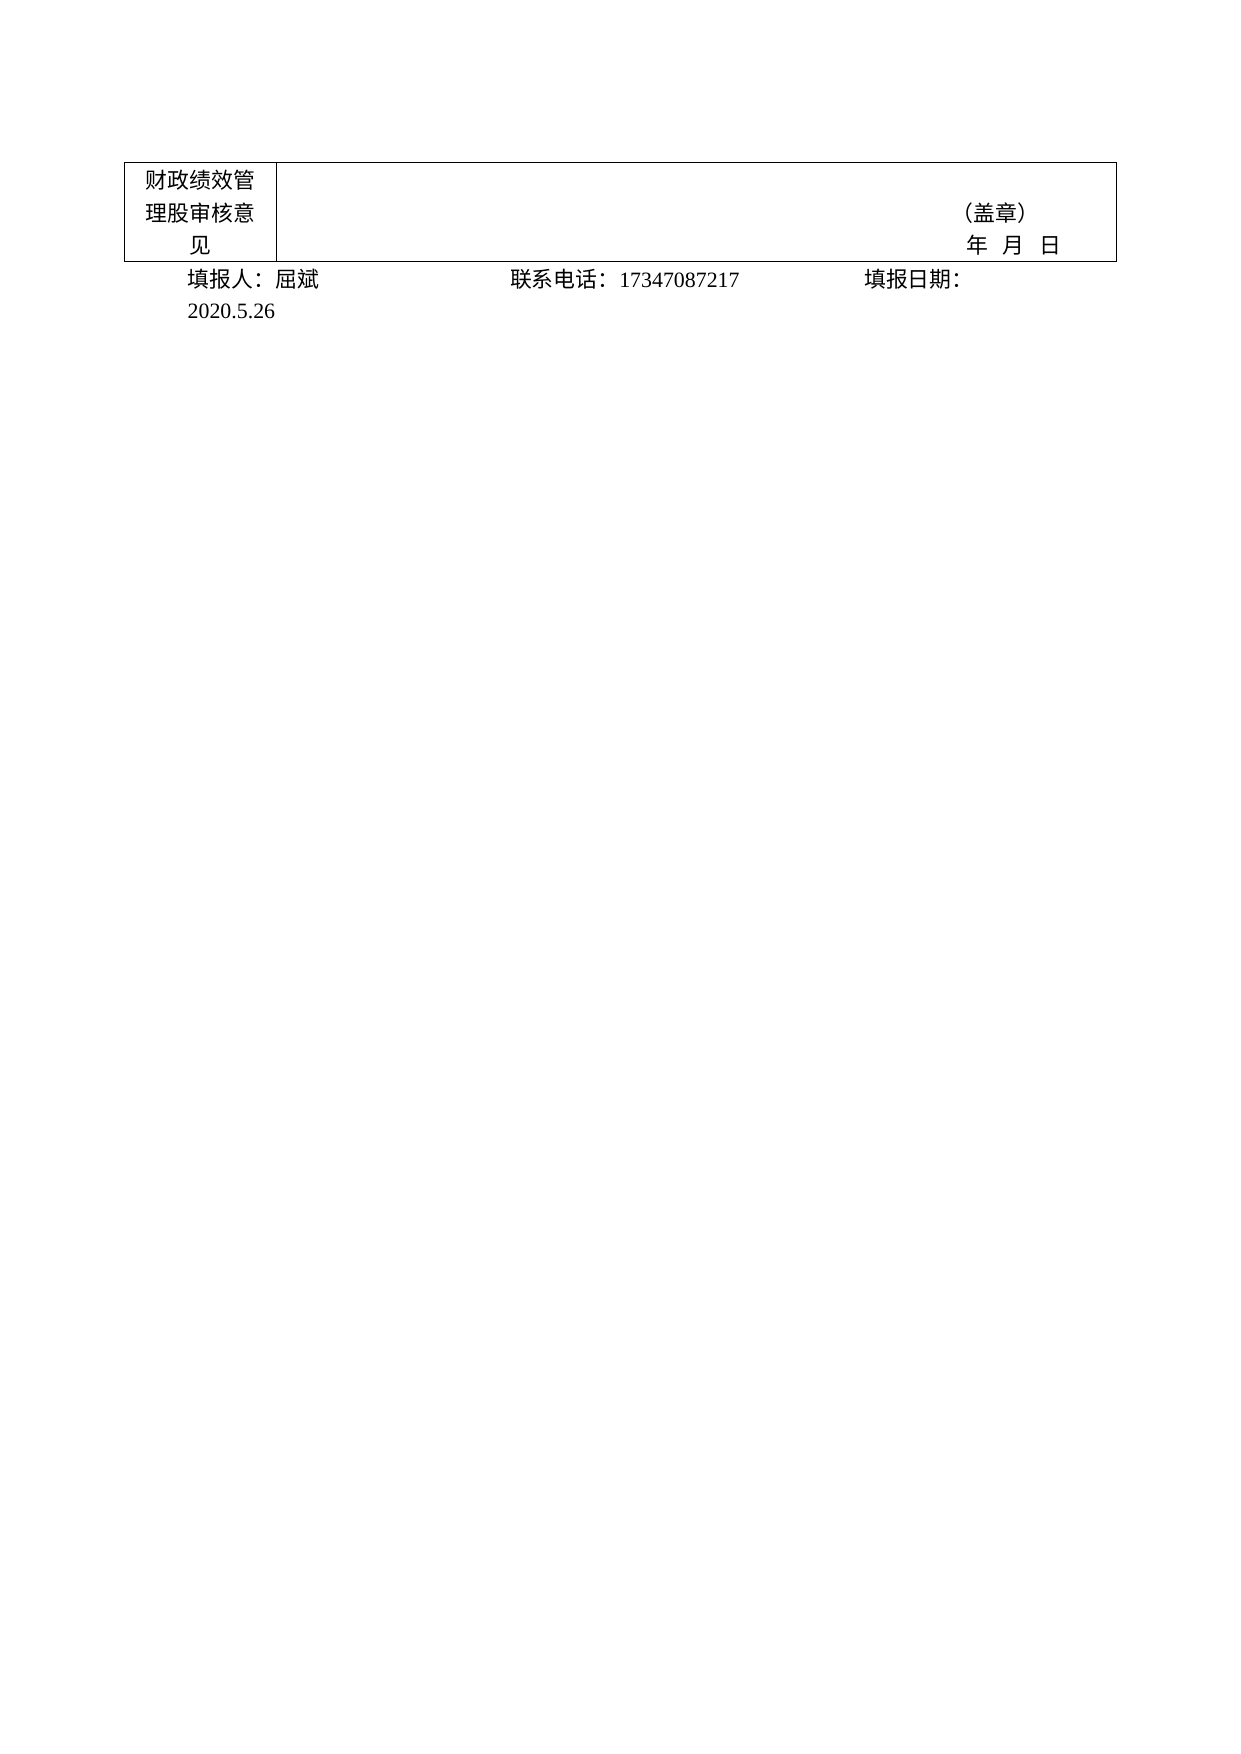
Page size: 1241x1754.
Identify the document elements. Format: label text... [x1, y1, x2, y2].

table_cell （盖章） 年 月 日 [277, 163, 1116, 261]
table_cell 财政绩效管理股审核意见 [125, 163, 276, 261]
text 填报人：屈斌 联系电话：17347087217 填报日期：2020.5.26 [187, 262, 1053, 327]
